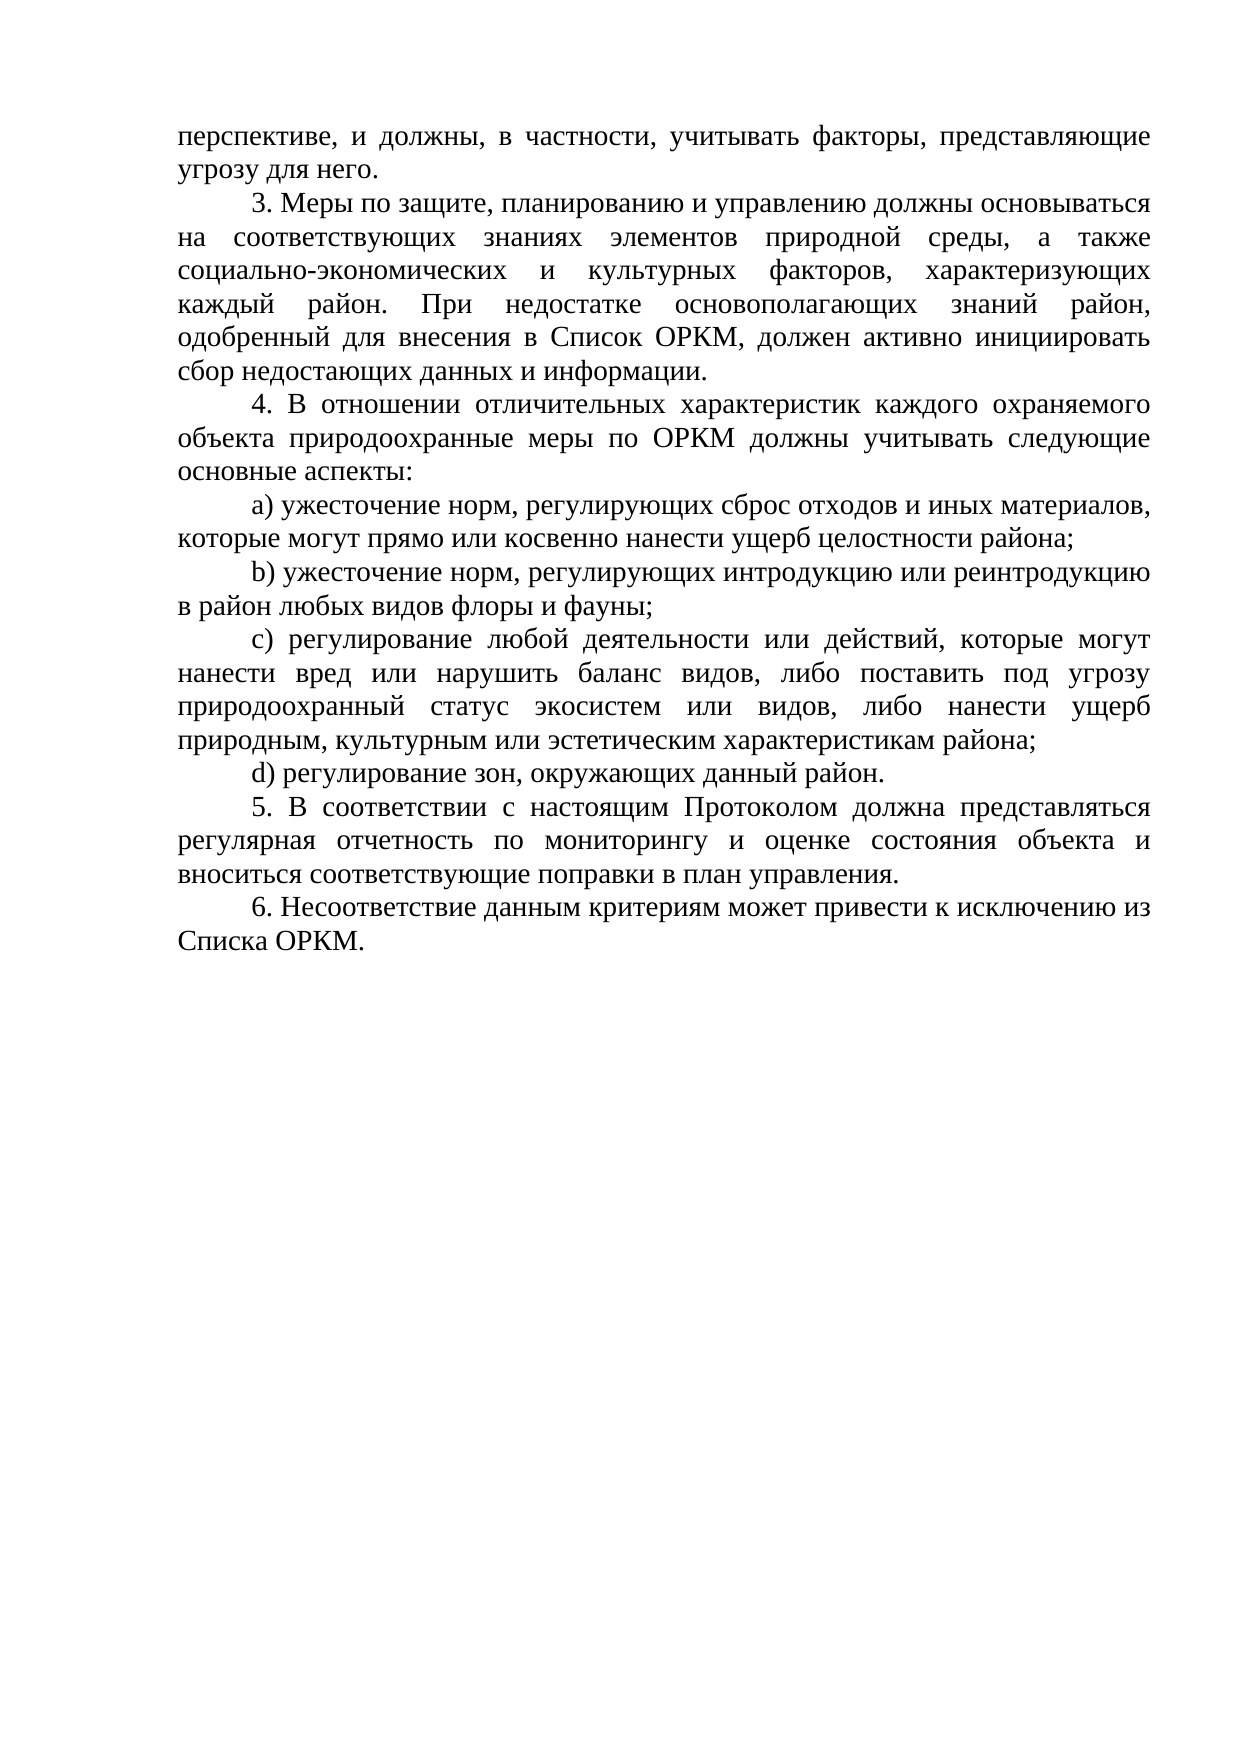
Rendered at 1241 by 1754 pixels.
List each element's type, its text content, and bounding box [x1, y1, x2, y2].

text 6. Несоответствие данным критериям может привести к исключению из Списка ОРКМ. [177, 889, 1152, 957]
text a) ужесточение норм, регулирующих сброс отходов и иных материалов, которые могут прямо или косвенно нанести ущерб целостности района; [177, 487, 1152, 554]
text 5. В соответствии с настоящим Протоколом должна представляться регулярная отчетность по мониторингу и оценке состояния объекта и вноситься соответствующие поправки в план управления. [177, 789, 1152, 889]
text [177, 118, 1152, 185]
text b) ужесточение норм, регулирующих интродукцию или реинтродукцию в район любых видов флоры и фауны; [177, 554, 1152, 621]
text 4. В отношении отличительных характеристик каждого охраняемого объекта природоохранные меры по ОРКМ должны учитывать следующие основные аспекты: [177, 386, 1152, 487]
text 3. Меры по защите, планированию и управлению должны основываться на соответствующих знаниях элементов природной среды, а также социально-экономических и культурных факторов, характеризующих каждый район. При недостатке основополагающих знаний район, одобренный для внесения в Список ОРКМ, должен активно инициировать сбор недостающих данных и информации. [177, 185, 1152, 386]
text d) регулирование зон, окружающих данный район. [177, 755, 1152, 789]
text c) регулирование любой деятельности или действий, которые могут нанести вред или нарушить баланс видов, либо поставить под угрозу природоохранный статус экосистем или видов, либо нанести ущерб природным, культурным или эстетическим характеристикам района; [177, 621, 1152, 755]
